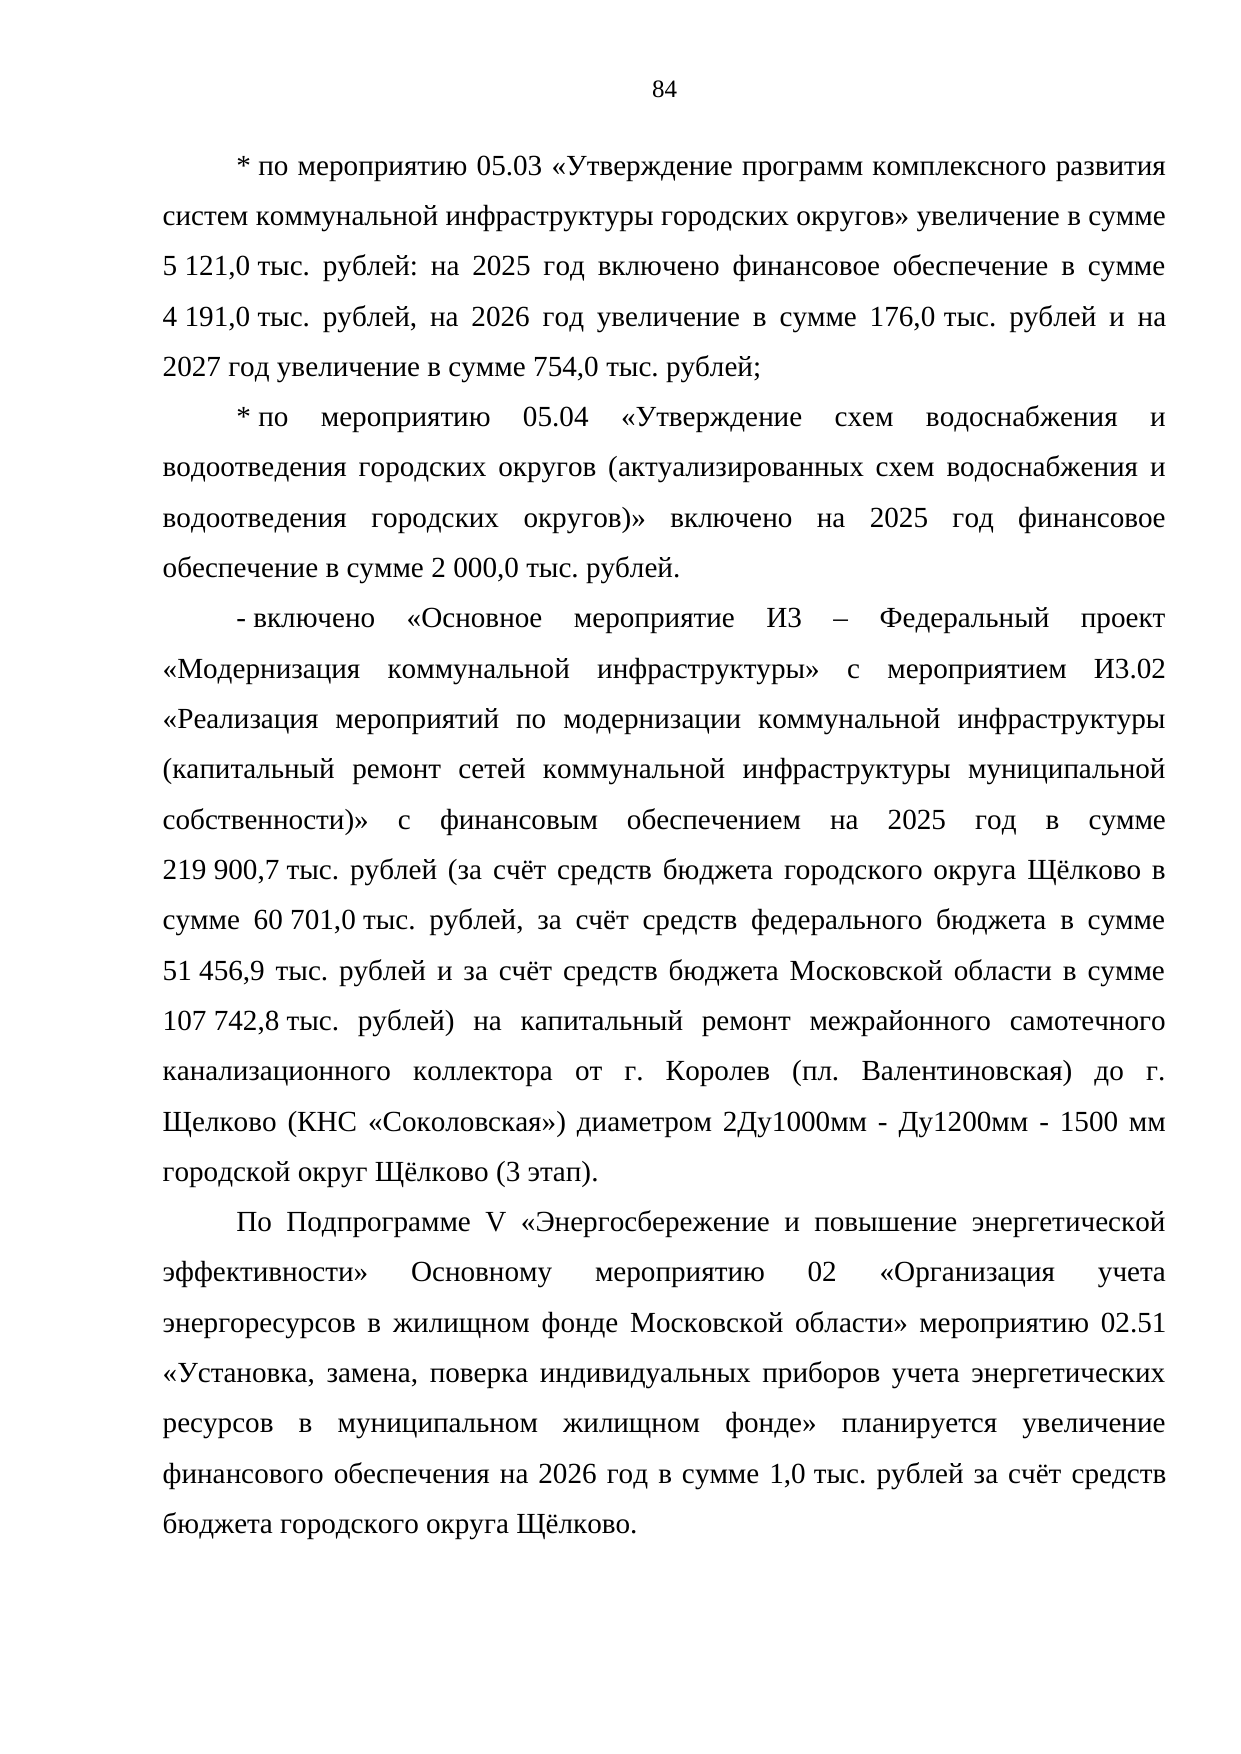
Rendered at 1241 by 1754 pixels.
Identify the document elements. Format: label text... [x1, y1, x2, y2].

text По Подпрограмме V «Энергосбережение и повышение энергетической эффективности» Основному мероприятию 02 «Организация учета энергоресурсов в жилищном фонде Московской области» мероприятию 02.51 «Установка, замена, поверка индивидуальных приборов учета энергетических ресурсов в муниципальном жилищном фонде» планируется увеличение финансового обеспечения на 2026 год в сумме 1,0 тыс. рублей за счёт средств бюджета городского округа Щёлково. [162, 1204, 1166, 1540]
text * по мероприятию 05.03 «Утверждение программ комплексного развития систем коммунальной инфраструктуры городских округов» увеличение в сумме 5 121,0 тыс. рублей: на 2025 год включено финансовое обеспечение в сумме 4 191,0 тыс. рублей, на 2026 год увеличение в сумме 176,0 тыс. рублей и на 2027 год увеличение в сумме 754,0 тыс. рублей; [162, 148, 1166, 382]
text * по мероприятию 05.04 «Утверждение схем водоснабжения и водоотведения городских округов (актуализированных схем водоснабжения и водоотведения городских округов)» включено на 2025 год финансовое обеспечение в сумме 2 000,0 тыс. рублей. [162, 399, 1166, 584]
text - включено «Основное мероприятие И3 – Федеральный проект «Модернизация коммунальной инфраструктуры» с мероприятием И3.02 «Реализация мероприятий по модернизации коммунальной инфраструктуры (капитальный ремонт сетей коммунальной инфраструктуры муниципальной собственности)» с финансовым обеспечением на 2025 год в сумме 219 900,7 тыс. рублей (за счёт средств бюджета городского округа Щёлково в сумме 60 701,0 тыс. рублей, за счёт средств федерального бюджета в сумме 51 456,9 тыс. рублей и за счёт средств бюджета Московской области в сумме 107 742,8 тыс. рублей) на капитальный ремонт межрайонного самотечного канализационного коллектора от г. Королев (пл. Валентиновская) до г. Щелково (КНС «Соколовская») диаметром 2Дy1000мм - Ду1200мм - 1500 мм городской округ Щёлково (3 этап). [162, 601, 1166, 1187]
